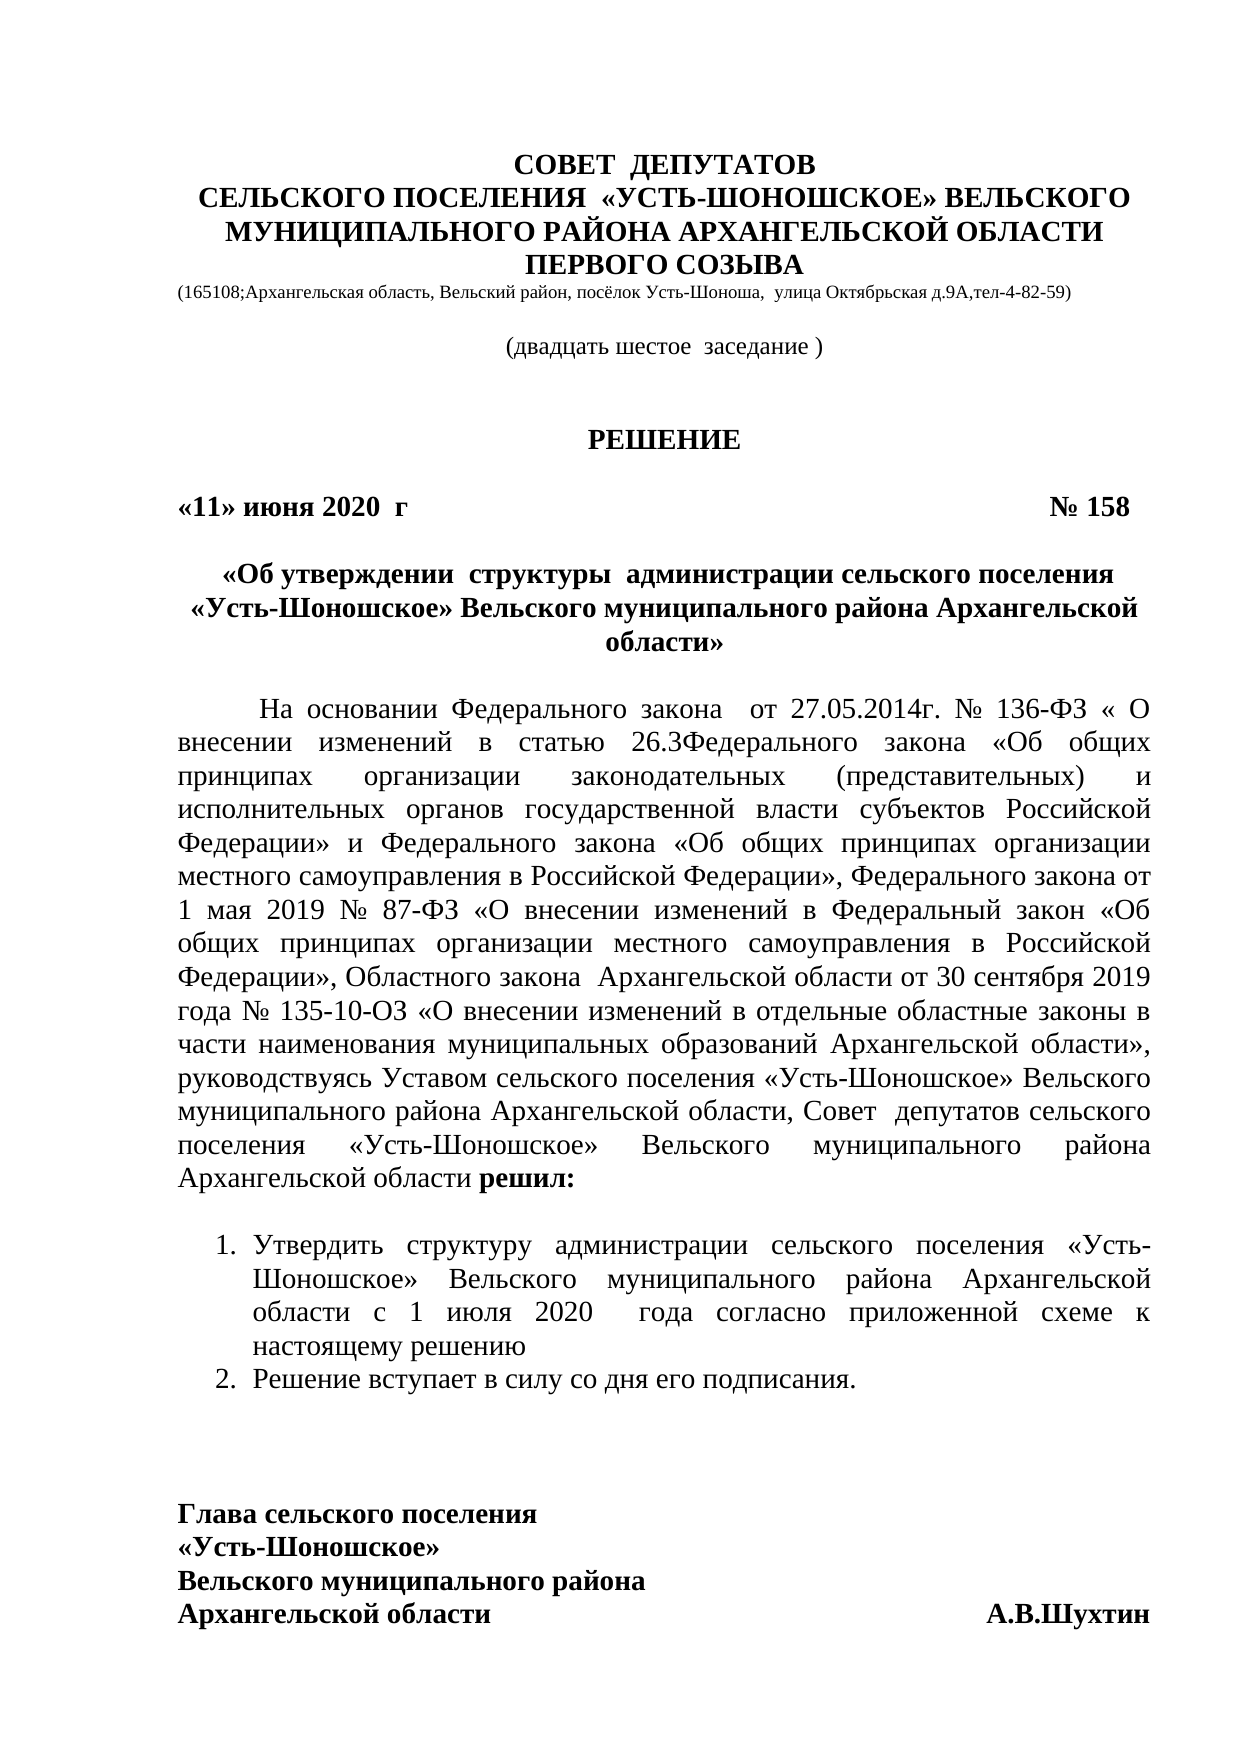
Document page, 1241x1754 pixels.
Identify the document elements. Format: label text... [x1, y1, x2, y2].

text Глава сельского поселения [177, 1496, 1152, 1529]
list Решение вступает в силу со дня его подписания. [215, 1362, 1152, 1395]
text На основании Федерального закона от 27.05.2014г. № 136-ФЗ « О внесении изменений в статью 26.3Федерального закона «Об общих принципах организации законодательных (представительных) и исполнительных органов государственной власти субъектов Российской Федерации» и Федерального закона «Об общих принципах организации местного самоуправления в Российской Федерации», Федерального закона от 1 мая 2019 № 87-ФЗ «О внесении изменений в Федеральный закон «Об общих принципах организации местного самоуправления в Российской Федерации», Областного закона Архангельской области от 30 сентября 2019 года № 135-10-ОЗ «О внесении изменений в отдельные областные законы в части наименования муниципальных образований Архангельской области», руководствуясь Уставом сельского поселения «Усть-Шоношское» Вельского муниципального района Архангельской области, Совет депутатов сельского поселения «Усть-Шоношское» Вельского муниципального района Архангельской области решил: [177, 691, 1152, 1194]
text Архангельской области А.В.Шухтин [177, 1596, 1152, 1630]
text СОВЕТ ДЕПУТАТОВ [177, 147, 1152, 180]
text Вельского муниципального района [177, 1563, 1152, 1596]
text СЕЛЬСКОГО ПОСЕЛЕНИЯ «УСТЬ-ШОНОШСКОЕ» ВЕЛЬСКОГО МУНИЦИПАЛЬНОГО РАЙОНА АРХАНГЕЛЬСКОЙ ОБЛАСТИ [177, 180, 1152, 247]
text «Усть-Шоношское» [177, 1529, 1152, 1563]
text «11» июня 2020 г № 158 [177, 489, 1152, 523]
text (двадцать шестое заседание ) [177, 331, 1152, 360]
list Утвердить структуру администрации сельского поселения «Усть-Шоношское» Вельского муниципального района Архангельской области с 1 июля 2020 года согласно приложенной схеме к настоящему решению [215, 1227, 1152, 1362]
text РЕШЕНИЕ [177, 422, 1152, 456]
text «Об утверждении структуры администрации сельского поселения «Усть-Шоношское» Вельского муниципального района Архангельской области» [177, 557, 1152, 657]
text ПЕРВОГО СОЗЫВА [177, 247, 1152, 281]
text (165108;Архангельская область, Вельский район, посёлок Усть-Шоноша, улица Октябрьская д.9А,тел-4-82-59) [177, 281, 1152, 303]
